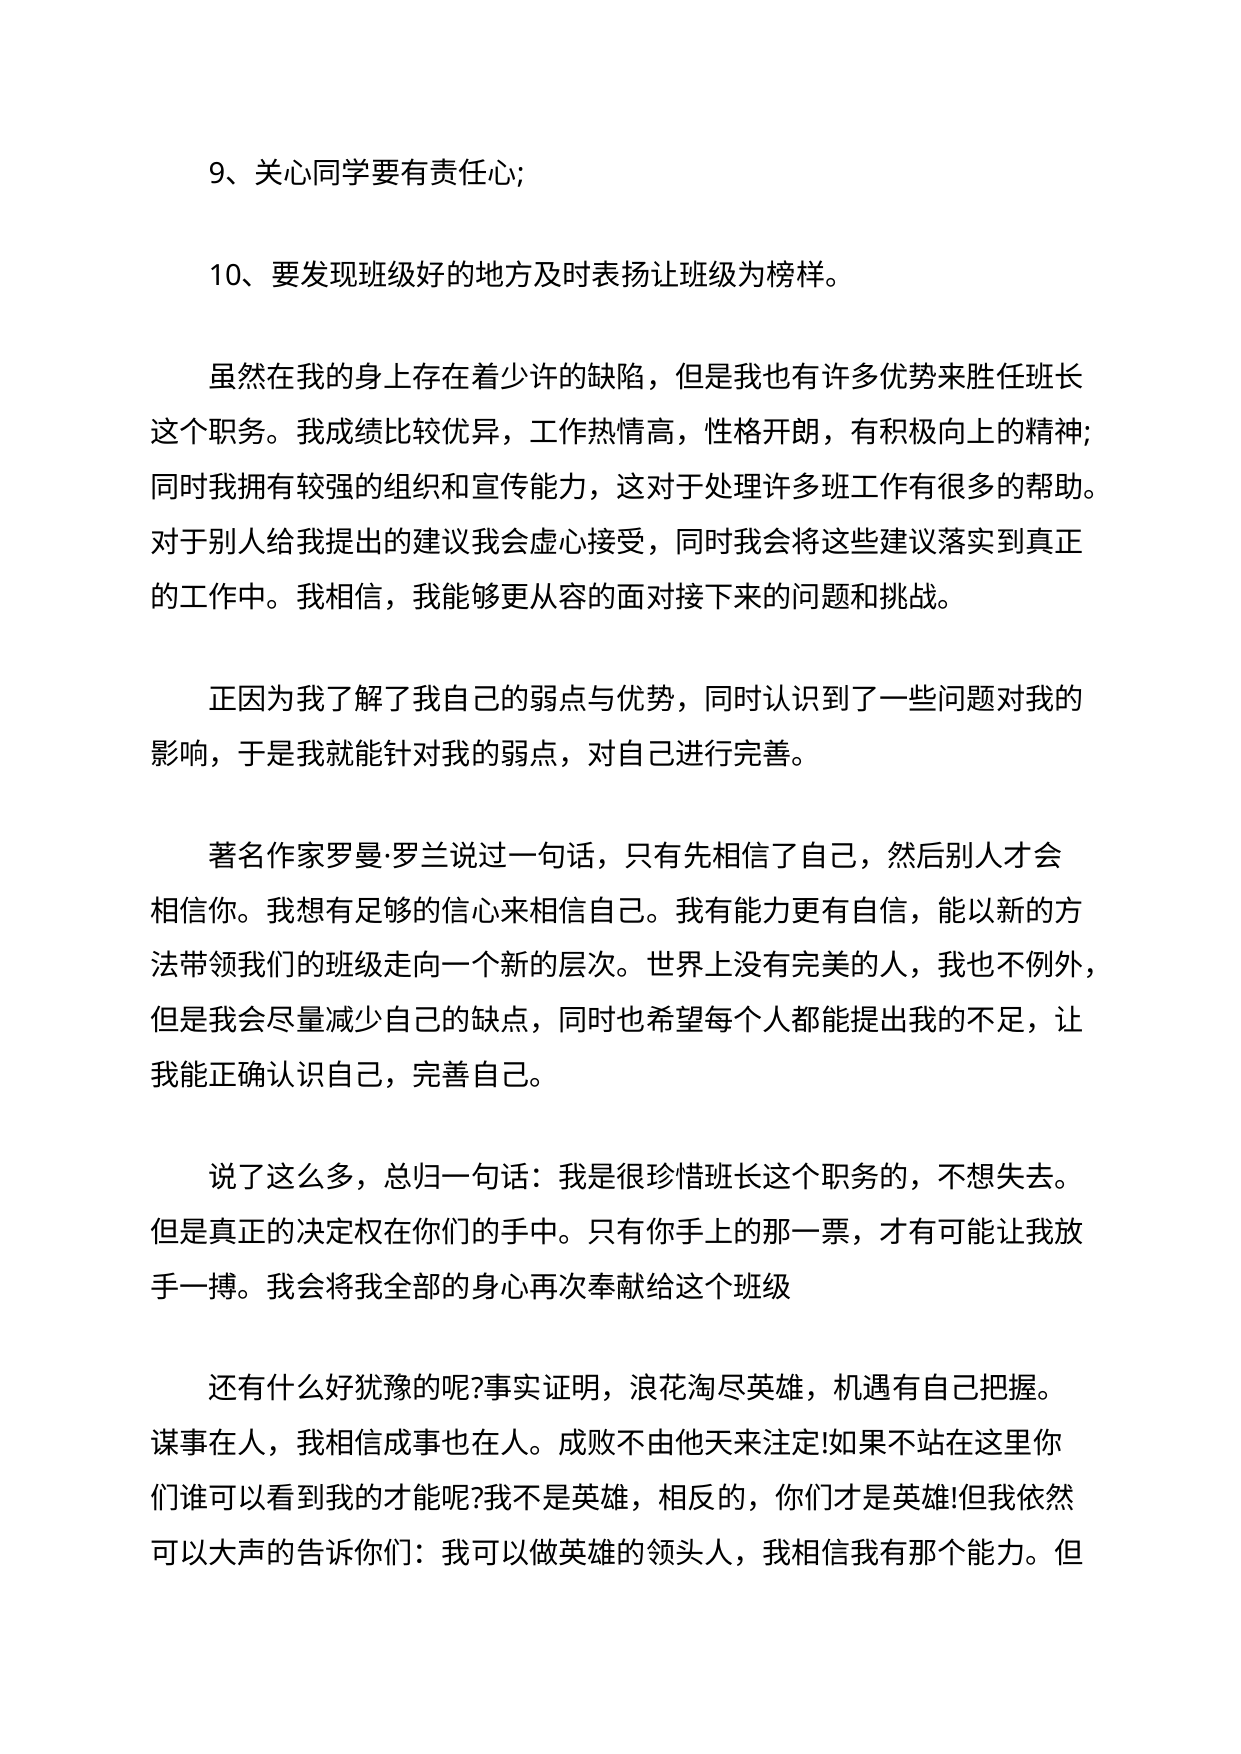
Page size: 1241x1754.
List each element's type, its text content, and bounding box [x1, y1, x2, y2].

text 正因为我了解了我自己的弱点与优势，同时认识到了一些问题对我的影响，于是我就能针对我的弱点，对自己进行完善。 [150, 675, 1090, 773]
text 著名作家罗曼·罗兰说过一句话，只有先相信了自己，然后别人才会相信你。我想有足够的信心来相信自己。我有能力更有自信，能以新的方法带领我们的班级走向一个新的层次。世界上没有完美的人，我也不例外，但是我会尽量减少自己的缺点，同时也希望每个人都能提出我的不足，让我能正确认识自己，完善自己。 [150, 832, 1090, 1094]
text 10、要发现班级好的地方及时表扬让班级为榜样。 [150, 252, 1090, 294]
text 9、关心同学要有责任心; [150, 150, 1090, 192]
text 说了这么多，总归一句话：我是很珍惜班长这个职务的，不想失去。但是真正的决定权在你们的手中。只有你手上的那一票，才有可能让我放手一搏。我会将我全部的身心再次奉献给这个班级 [150, 1153, 1090, 1306]
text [150, 1365, 1090, 1572]
text 虽然在我的身上存在着少许的缺陷，但是我也有许多优势来胜任班长这个职务。我成绩比较优异，工作热情高，性格开朗，有积极向上的精神;同时我拥有较强的组织和宣传能力，这对于处理许多班工作有很多的帮助。对于别人给我提出的建议我会虚心接受，同时我会将这些建议落实到真正的工作中。我相信，我能够更从容的面对接下来的问题和挑战。 [150, 354, 1090, 616]
